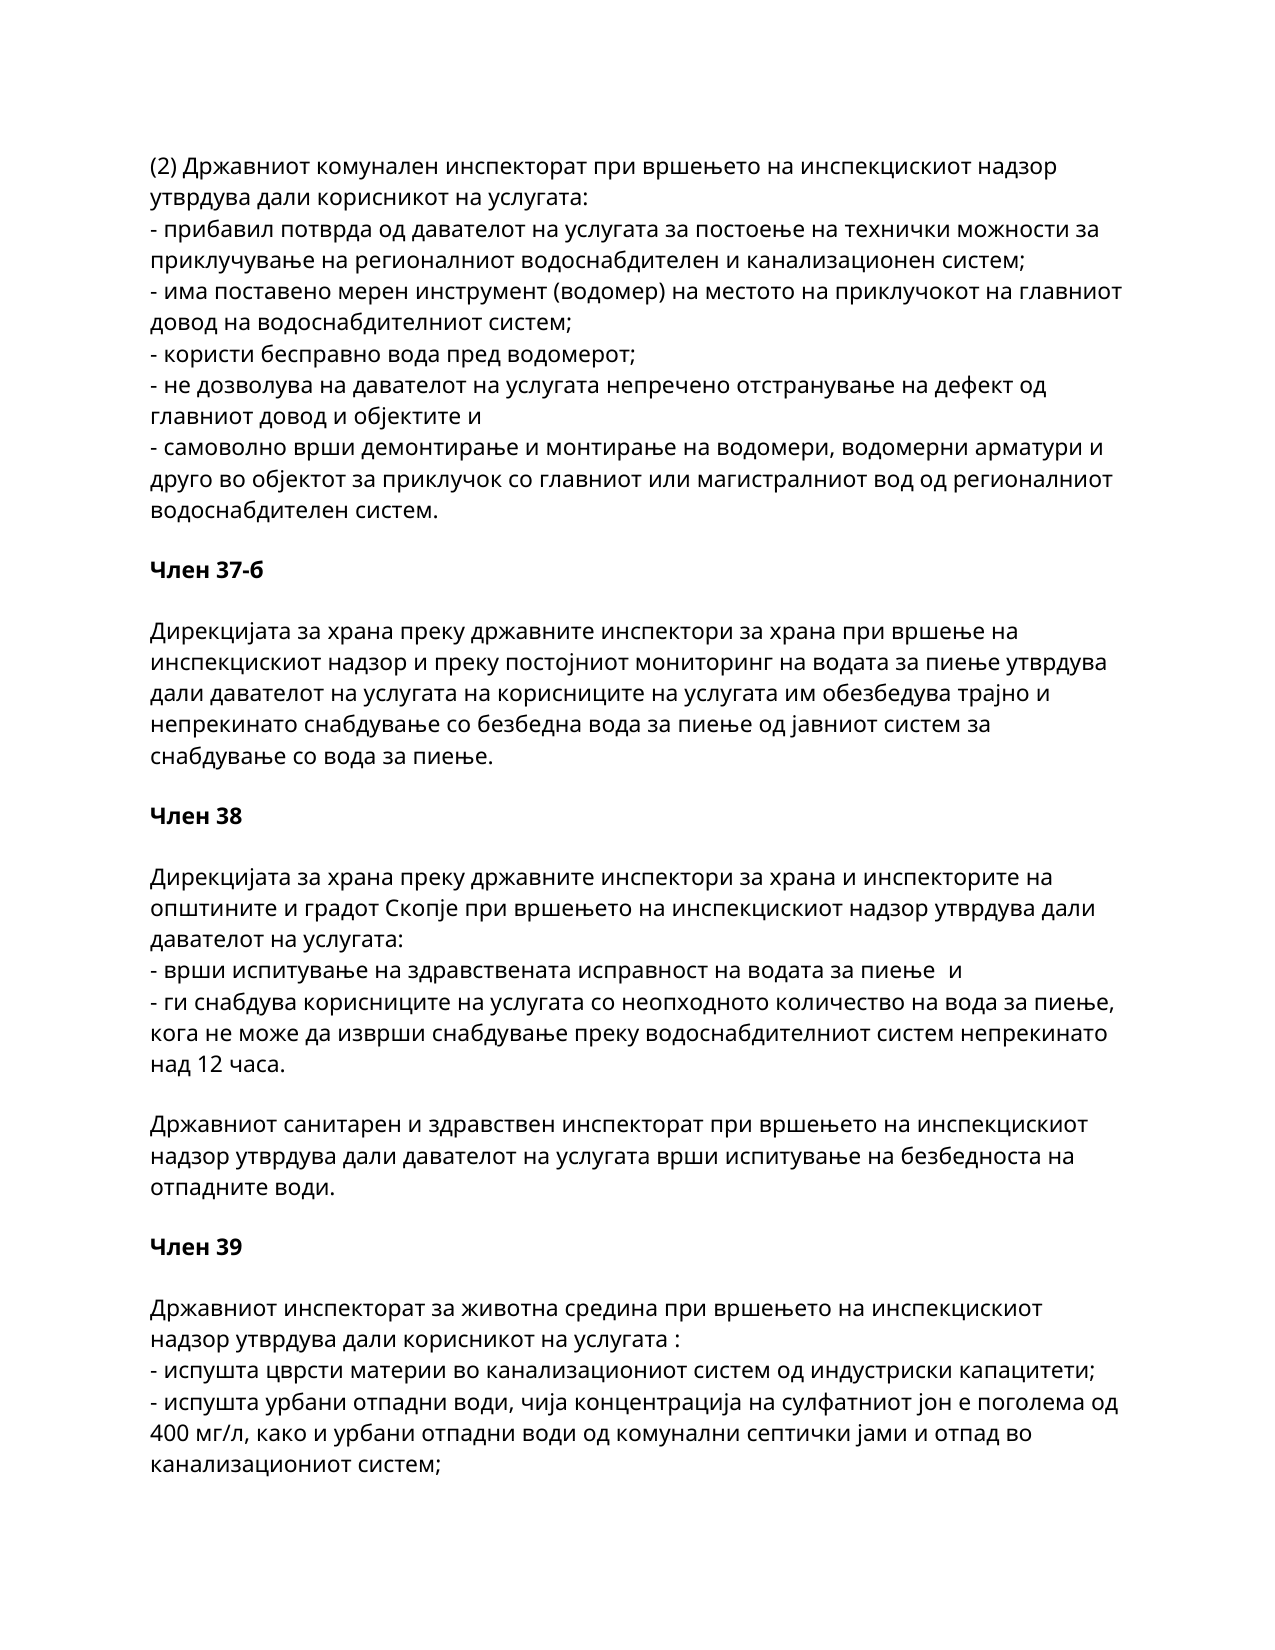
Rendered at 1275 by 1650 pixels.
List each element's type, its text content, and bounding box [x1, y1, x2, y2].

text Државниот санитарен и здравствен инспекторат при вршењето на инспекцискиот надзор утврдува дали давателот на услугата врши испитување на безбедноста на отпадните води. [150, 1108, 1125, 1202]
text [150, 1292, 1125, 1479]
text (2) Државниот комунален инспекторат при вршењето на инспекцискиот надзор утврдува дали корисникот на услугата: - прибавил потврда од давателот на услугата за постоење на технички можности за приклучување на регионалниот водоснабдителен и канализационен систем; - има поставено мерен инструмент (водомер) на местото на приклучокот на главниот довод на водоснабдителниот систем; - користи бесправно вода пред водомерот; - не дозволува на давателот на услугата непречено отстранување на дефект од главниот довод и објектите и - самоволно врши демонтирање и монтирање на водомери, водомерни арматури и друго во објектот за приклучок со главниот или магистралниот вод од регионалниот водоснабдителен систем. [150, 150, 1125, 525]
text Дирекцијата за храна преку државните инспектори за храна и инспекторите на општините и градот Скопје при вршењето на инспекцискиот надзор утврдува дали давателот на услугата: - врши испитување на здравствената исправност на водата за пиење и - ги снабдува корисниците на услугата со неопходното количество на вода за пиење, кога не може да изврши снабдување преку водоснабдителниот систем непрекинато над 12 часа. [150, 860, 1125, 1079]
text Дирекцијата за храна преку државните инспектори за храна при вршење на инспекцискиот надзор и преку постојниот мониторинг на водата за пиење утврдува дали давателот на услугата на корисниците на услугата им обезбедува трајно и непрекинато снабдување со безбедна вода за пиење од јавниот систем за снабдување со вода за пиење. [150, 614, 1125, 771]
text Член 37-б [150, 554, 1125, 585]
text Член 38 [150, 800, 1125, 831]
text Член 39 [150, 1231, 1125, 1262]
